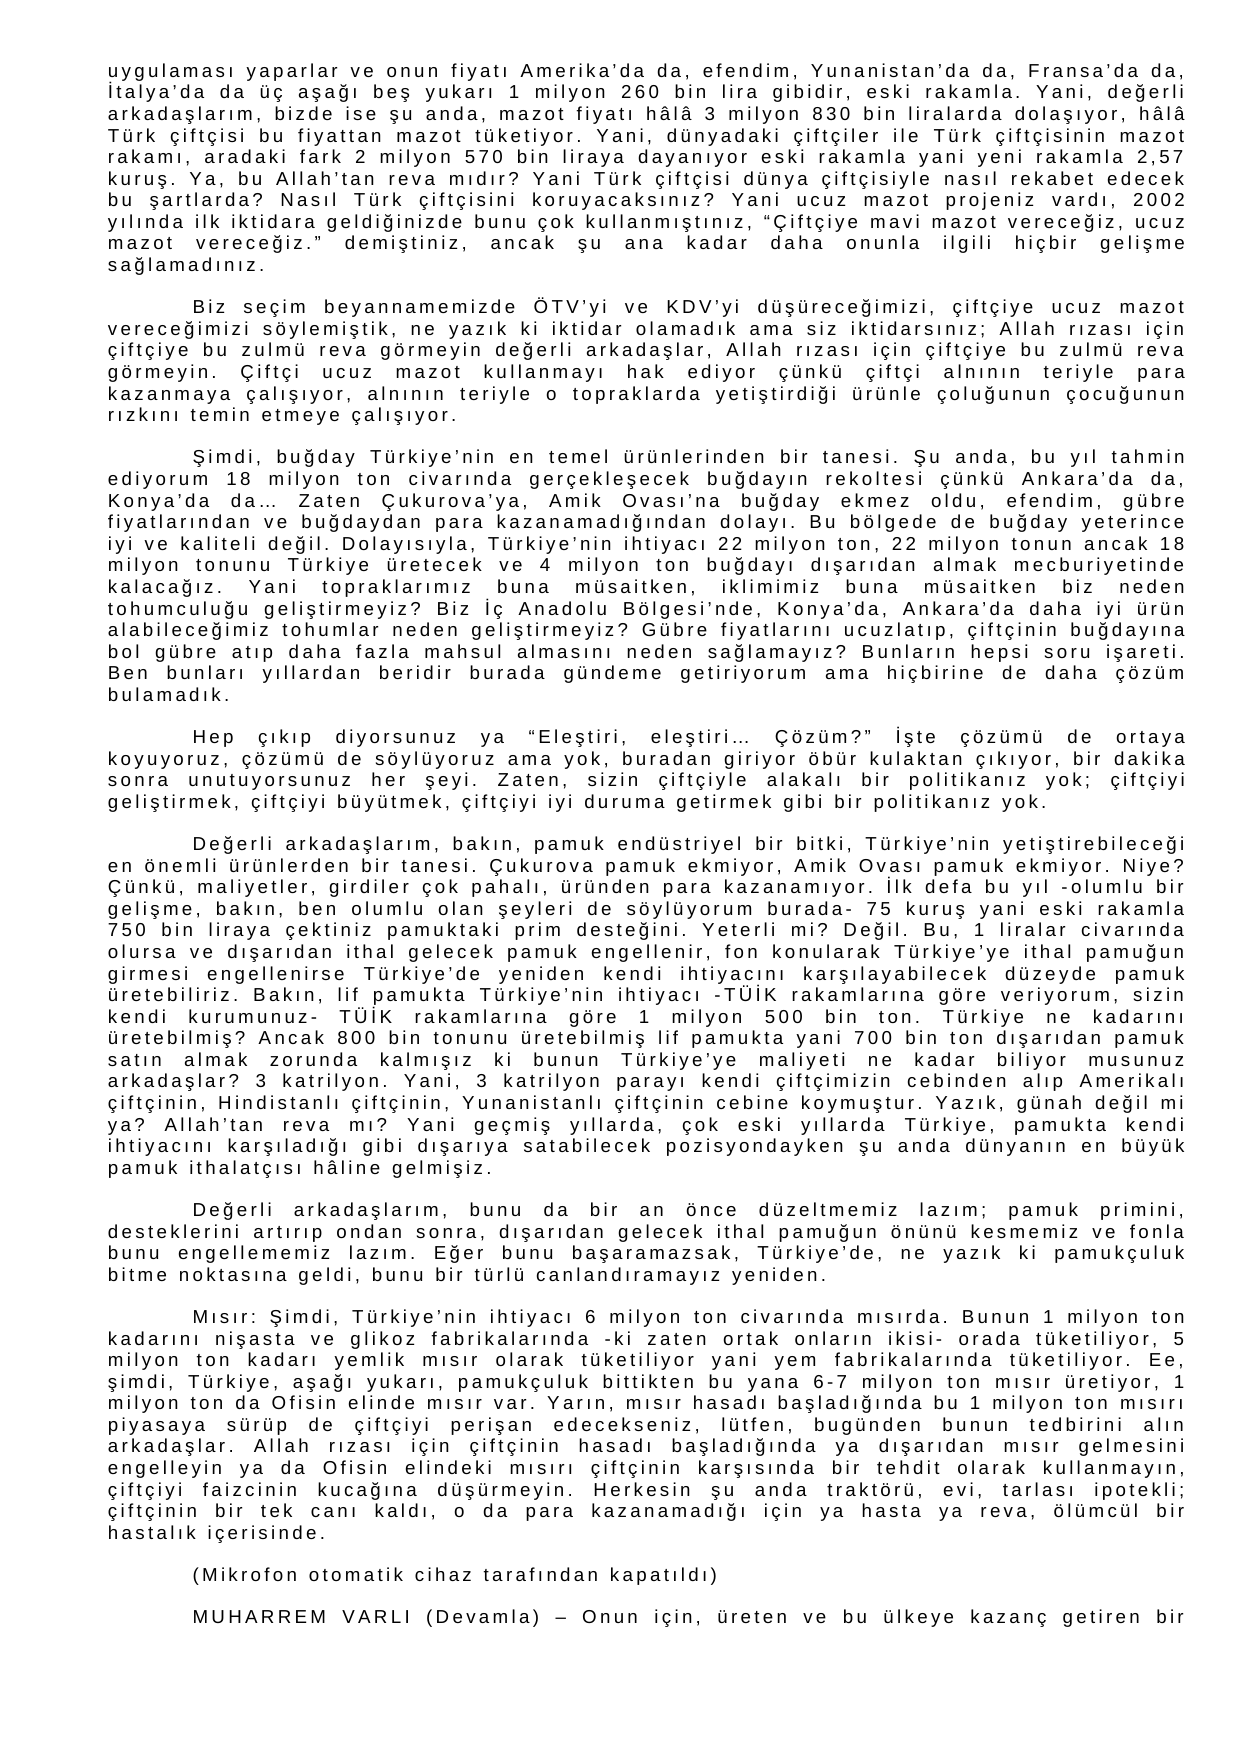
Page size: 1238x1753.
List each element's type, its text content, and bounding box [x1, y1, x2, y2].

text (Mikrofon otomatik cihaz tarafından kapatıldı) [108, 1564, 1186, 1586]
text Değerli arkadaşlarım, bakın, pamuk endüstriyel bir bitki, Türkiye’nin yetiştirebileceği en önemli ürünlerden bir tanesi. Çukurova pamuk ekmiyor, Amik Ovası pamuk ekmiyor. Niye? Çünkü, maliyetler, girdiler çok pahalı, üründen para kazanamıyor. İlk defa bu yıl -olumlu bir gelişme, bakın, ben olumlu olan şeyleri de söylüyorum burada- 75 kuruş yani eski rakamla 750 bin liraya çektiniz pamuktaki prim desteğini. Yeterli mi? Değil. Bu, 1 liralar civarında olursa ve dışarıdan ithal gelecek pamuk engellenir, fon konularak Türkiye’ye ithal pamuğun girmesi engellenirse Türkiye’de yeniden kendi ihtiyacını karşılayabilecek düzeyde pamuk üretebiliriz. Bakın, lif pamukta Türkiye’nin ihtiyacı -TÜİK rakamlarına göre veriyorum, sizin kendi kurumunuz- TÜİK rakamlarına göre 1 milyon 500 bin ton. Türkiye ne kadarını üretebilmiş? Ancak 800 bin tonunu üretebilmiş lif pamukta yani 700 bin ton dışarıdan pamuk satın almak zorunda kalmışız ki bunun Türkiye’ye maliyeti ne kadar biliyor musunuz arkadaşlar? 3 katrilyon. Yani, 3 katrilyon parayı kendi çiftçimizin cebinden alıp Amerikalı çiftçinin, Hindistanlı çiftçinin, Yunanistanlı çiftçinin cebine koymuştur. Yazık, günah değil mi ya? Allah’tan reva mı? Yani geçmiş yıllarda, çok eski yıllarda Türkiye, pamukta kendi ihtiyacını karşıladığı gibi dışarıya satabilecek pozisyondayken şu anda dünyanın en büyük pamuk ithalatçısı hâline gelmişiz. [108, 833, 1186, 1178]
text Değerli arkadaşlarım, bunu da bir an önce düzeltmemiz lazım; pamuk primini, desteklerini artırıp ondan sonra, dışarıdan gelecek ithal pamuğun önünü kesmemiz ve fonla bunu engellememiz lazım. Eğer bunu başaramazsak, Türkiye’de, ne yazık ki pamukçuluk bitme noktasına geldi, bunu bir türlü canlandıramayız yeniden. [108, 1199, 1186, 1285]
text Mısır: Şimdi, Türkiye’nin ihtiyacı 6 milyon ton civarında mısırda. Bunun 1 milyon ton kadarını nişasta ve glikoz fabrikalarında -ki zaten ortak onların ikisi- orada tüketiliyor, 5 milyon ton kadarı yemlik mısır olarak tüketiliyor yani yem fabrikalarında tüketiliyor. Ee, şimdi, Türkiye, aşağı yukarı, pamukçuluk bittikten bu yana 6-7 milyon ton mısır üretiyor, 1 milyon ton da Ofisin elinde mısır var. Yarın, mısır hasadı başladığında bu 1 milyon ton mısırı piyasaya sürüp de çiftçiyi perişan edecekseniz, lütfen, bugünden bunun tedbirini alın arkadaşlar. Allah rızası için çiftçinin hasadı başladığında ya dışarıdan mısır gelmesini engelleyin ya da Ofisin elindeki mısırı çiftçinin karşısında bir tehdit olarak kullanmayın, çiftçiyi faizcinin kucağına düşürmeyin. Herkesin şu anda traktörü, evi, tarlası ipotekli; çiftçinin bir tek canı kaldı, o da para kazanamadığı için ya hasta ya reva, ölümcül bir hastalık içerisinde. [108, 1306, 1186, 1543]
text Hep çıkıp diyorsunuz ya “Eleştiri, eleştiri… Çözüm?” İşte çözümü de ortaya koyuyoruz, çözümü de söylüyoruz ama yok, buradan giriyor öbür kulaktan çıkıyor, bir dakika sonra unutuyorsunuz her şeyi. Zaten, sizin çiftçiyle alakalı bir politikanız yok; çiftçiyi geliştirmek, çiftçiyi büyütmek, çiftçiyi iyi duruma getirmek gibi bir politikanız yok. [108, 726, 1186, 812]
text Şimdi, buğday Türkiye’nin en temel ürünlerinden bir tanesi. Şu anda, bu yıl tahmin ediyorum 18 milyon ton civarında gerçekleşecek buğdayın rekoltesi çünkü Ankara’da da, Konya’da da… Zaten Çukurova’ya, Amik Ovası’na buğday ekmez oldu, efendim, gübre fiyatlarından ve buğdaydan para kazanamadığından dolayı. Bu bölgede de buğday yeterince iyi ve kaliteli değil. Dolayısıyla, Türkiye’nin ihtiyacı 22 milyon ton, 22 milyon tonun ancak 18 milyon tonunu Türkiye üretecek ve 4 milyon ton buğdayı dışarıdan almak mecburiyetinde kalacağız. Yani topraklarımız buna müsaitken, iklimimiz buna müsaitken biz neden tohumculuğu geliştirmeyiz? Biz İç Anadolu Bölgesi’nde, Konya’da, Ankara’da daha iyi ürün alabileceğimiz tohumlar neden geliştirmeyiz? Gübre fiyatlarını ucuzlatıp, çiftçinin buğdayına bol gübre atıp daha fazla mahsul almasını neden sağlamayız? Bunların hepsi soru işareti. Ben bunları yıllardan beridir burada gündeme getiriyorum ama hiçbirine de daha çözüm bulamadık. [108, 446, 1186, 705]
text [108, 60, 1186, 275]
text Biz seçim beyannamemizde ÖTV’yi ve KDV’yi düşüreceğimizi, çiftçiye ucuz mazot vereceğimizi söylemiştik, ne yazık ki iktidar olamadık ama siz iktidarsınız; Allah rızası için çiftçiye bu zulmü reva görmeyin değerli arkadaşlar, Allah rızası için çiftçiye bu zulmü reva görmeyin. Çiftçi ucuz mazot kullanmayı hak ediyor çünkü çiftçi alnının teriyle para kazanmaya çalışıyor, alnının teriyle o topraklarda yetiştirdiği ürünle çoluğunun çocuğunun rızkını temin etmeye çalışıyor. [108, 296, 1186, 426]
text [108, 1606, 1186, 1628]
